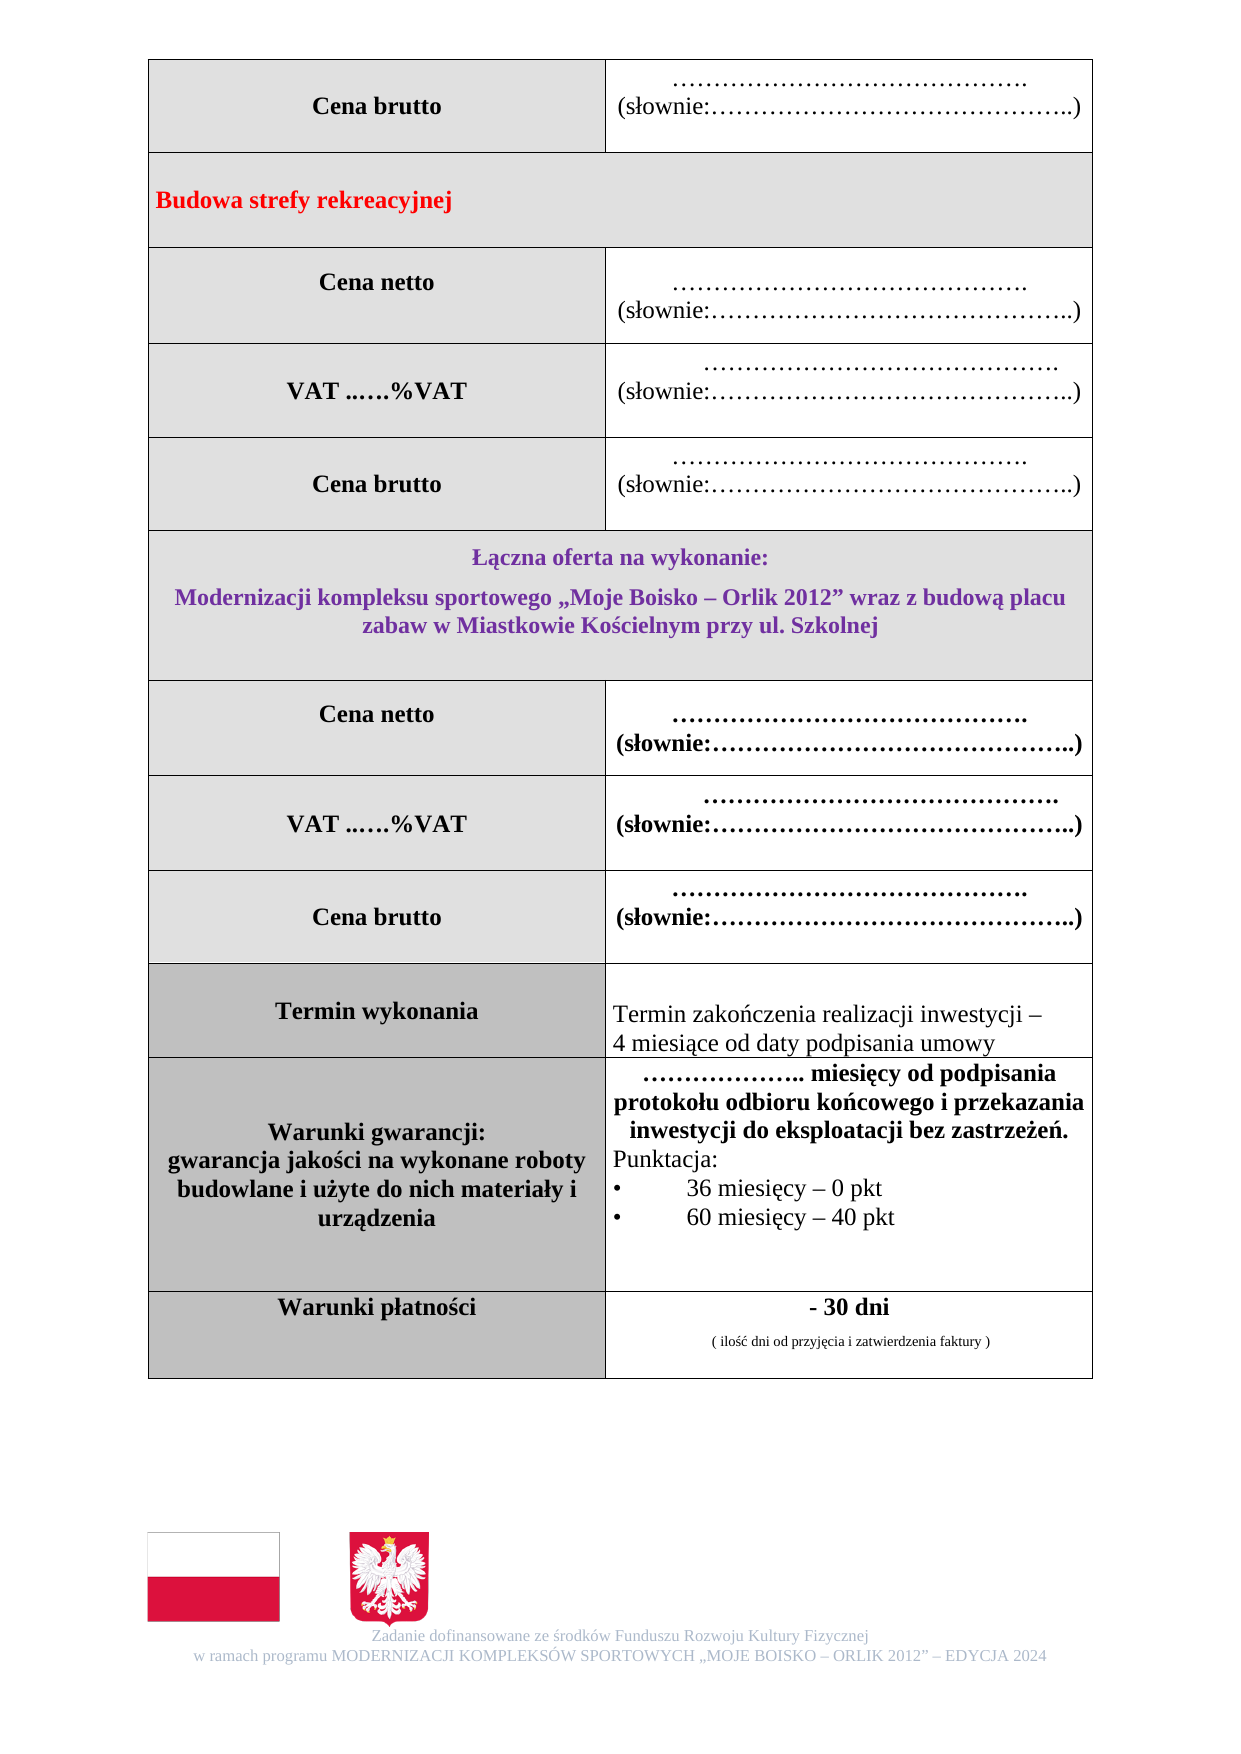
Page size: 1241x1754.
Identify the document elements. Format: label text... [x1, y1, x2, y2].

table_cell ……………………………………. (słownie:……………………………………..) [606, 776, 1092, 870]
table_cell VAT ..….%VAT [149, 344, 605, 437]
table_cell Cena brutto [149, 438, 605, 530]
table_cell VAT ..….%VAT [149, 776, 605, 870]
table_cell ……………………………………. (słownie:……………………………………..) [606, 871, 1092, 962]
table_cell ……………………………………. (słownie:……………………………………..) [606, 60, 1092, 152]
table_cell Termin zakończenia realizacji inwestycji – 4 miesiące od daty podpisania umowy [606, 964, 1092, 1057]
table_cell Cena brutto [149, 60, 605, 152]
table_cell ……………….. miesięcy od podpisania protokołu odbioru końcowego i przekazania inwestycji do eksploatacji bez zastrzeżeń. Punktacja: • 36 miesięcy – 0 pkt • 60 miesięcy – 40 pkt [606, 1058, 1092, 1291]
table_cell Warunki gwarancji: gwarancja jakości na wykonane roboty budowlane i użyte do nich materiały i urządzenia [149, 1058, 605, 1291]
table_cell ……………………………………. (słownie:……………………………………..) [606, 248, 1092, 343]
table_cell Termin wykonania [149, 964, 605, 1057]
picture [147, 1532, 429, 1627]
table_cell Warunki płatności [149, 1292, 605, 1378]
table_cell Cena netto [149, 248, 605, 343]
table_cell Cena brutto [149, 871, 605, 962]
table_cell Łączna oferta na wykonanie: Modernizacji kompleksu sportowego „Moje Boisko – Orlik 2012” wraz z budową placu zabaw w Miastkowie Kościelnym przy ul. Szkolnej [149, 531, 1092, 680]
table_cell Cena netto [149, 681, 605, 775]
table_cell ……………………………………. (słownie:……………………………………..) [606, 681, 1092, 775]
table_cell Budowa strefy rekreacyjnej [149, 153, 1092, 247]
table_cell - 30 dni ( ilość dni od przyjęcia i zatwierdzenia faktury ) [606, 1292, 1092, 1378]
table_cell ……………………………………. (słownie:……………………………………..) [606, 344, 1092, 437]
table_cell ……………………………………. (słownie:……………………………………..) [606, 438, 1092, 530]
